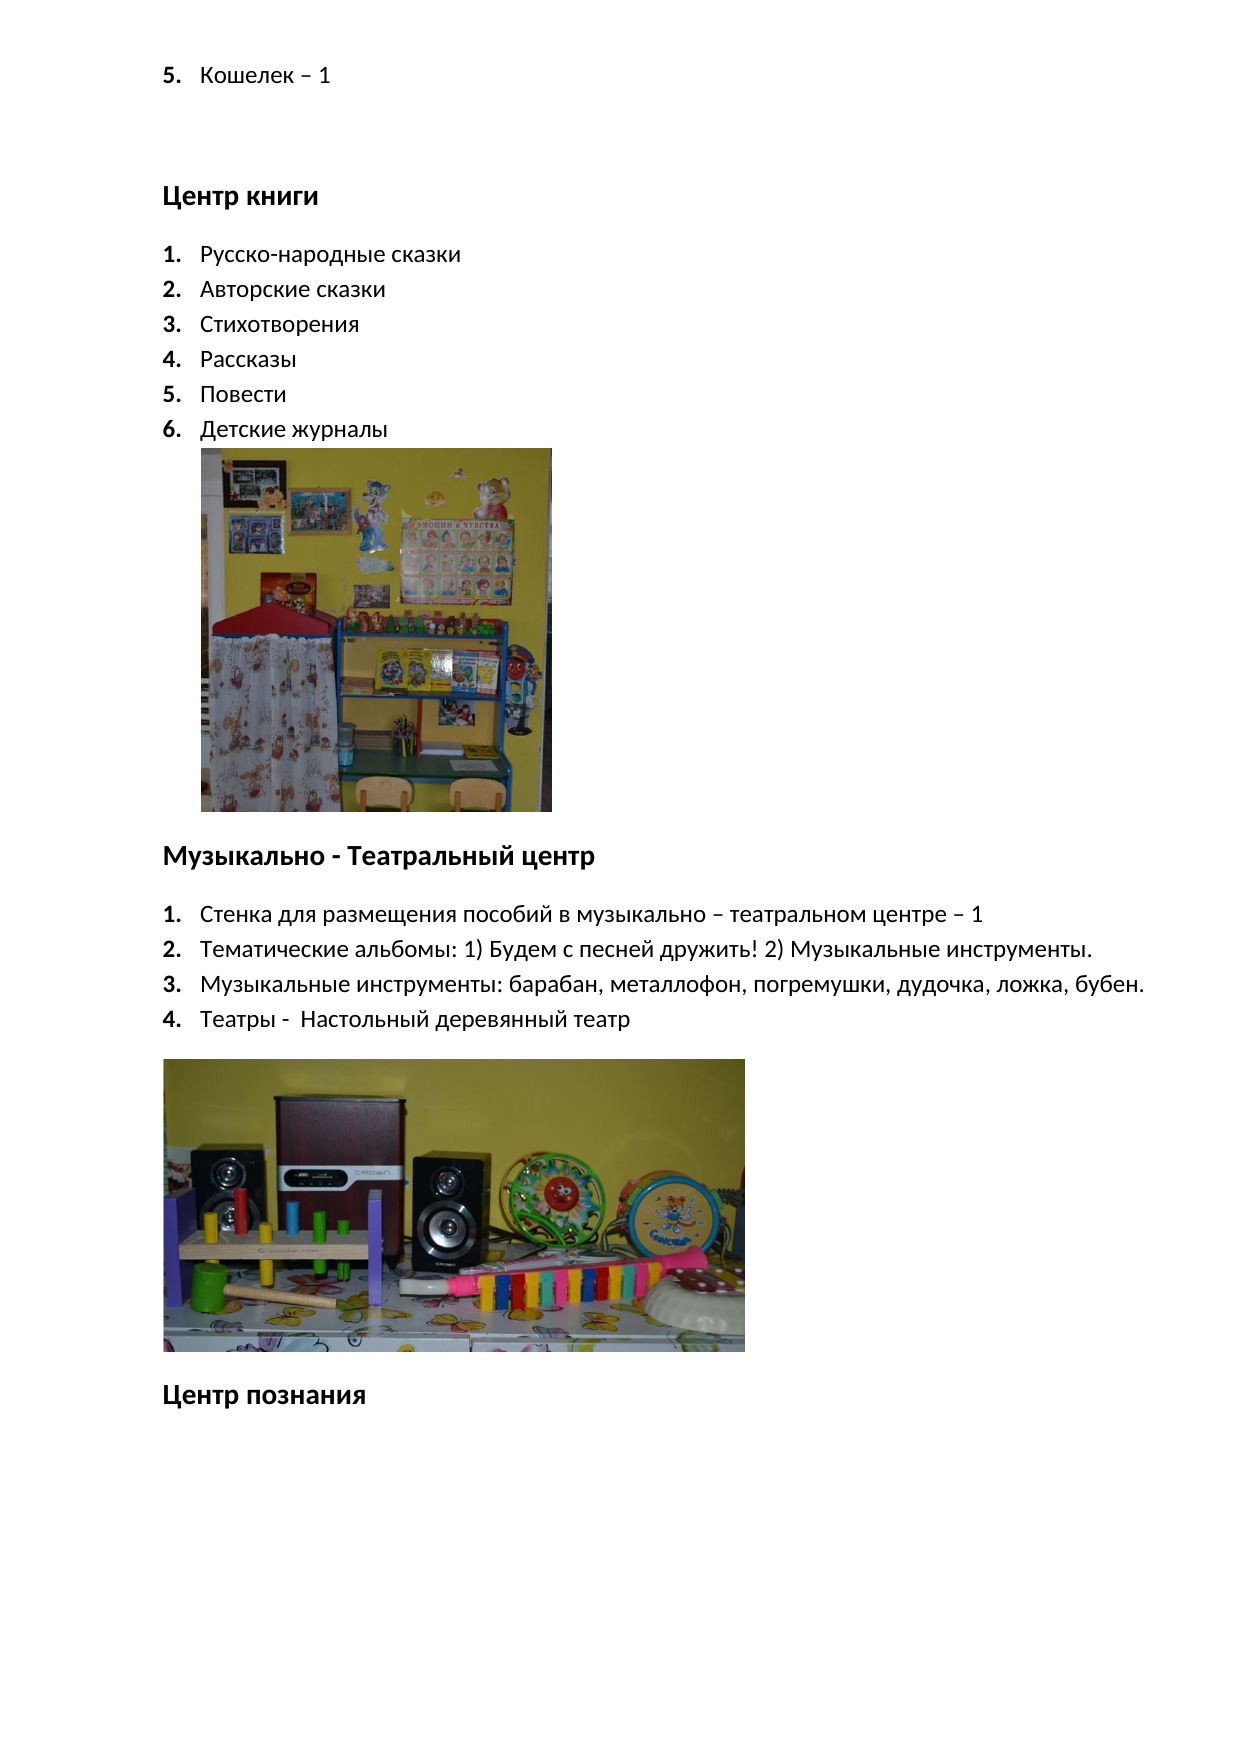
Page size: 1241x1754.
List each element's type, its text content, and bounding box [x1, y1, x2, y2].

list Повести [162, 378, 1152, 409]
picture [200, 448, 553, 812]
picture [162, 1059, 745, 1352]
list Детские журналы [162, 413, 1152, 444]
list Театры - Настольный деревянный театр [162, 1004, 1152, 1034]
text Центр познания [162, 1376, 1152, 1412]
list Тематические альбомы: 1) Будем с песней дружить! 2) Музыкальные инструменты. [162, 934, 1152, 964]
list Кошелек – 1 [162, 59, 1152, 89]
list Русско-народные сказки [162, 238, 1152, 269]
text Центр книги [162, 177, 1152, 212]
list Стенка для размещения пособий в музыкально – театральном центре – 1 [162, 899, 1152, 929]
text Музыкально - Театральный центр [162, 837, 1152, 872]
list Авторские сказки [162, 273, 1152, 304]
list Рассказы [162, 343, 1152, 374]
list Стихотворения [162, 308, 1152, 339]
list Музыкальные инструменты: барабан, металлофон, погремушки, дудочка, ложка, бубен. [162, 969, 1152, 999]
